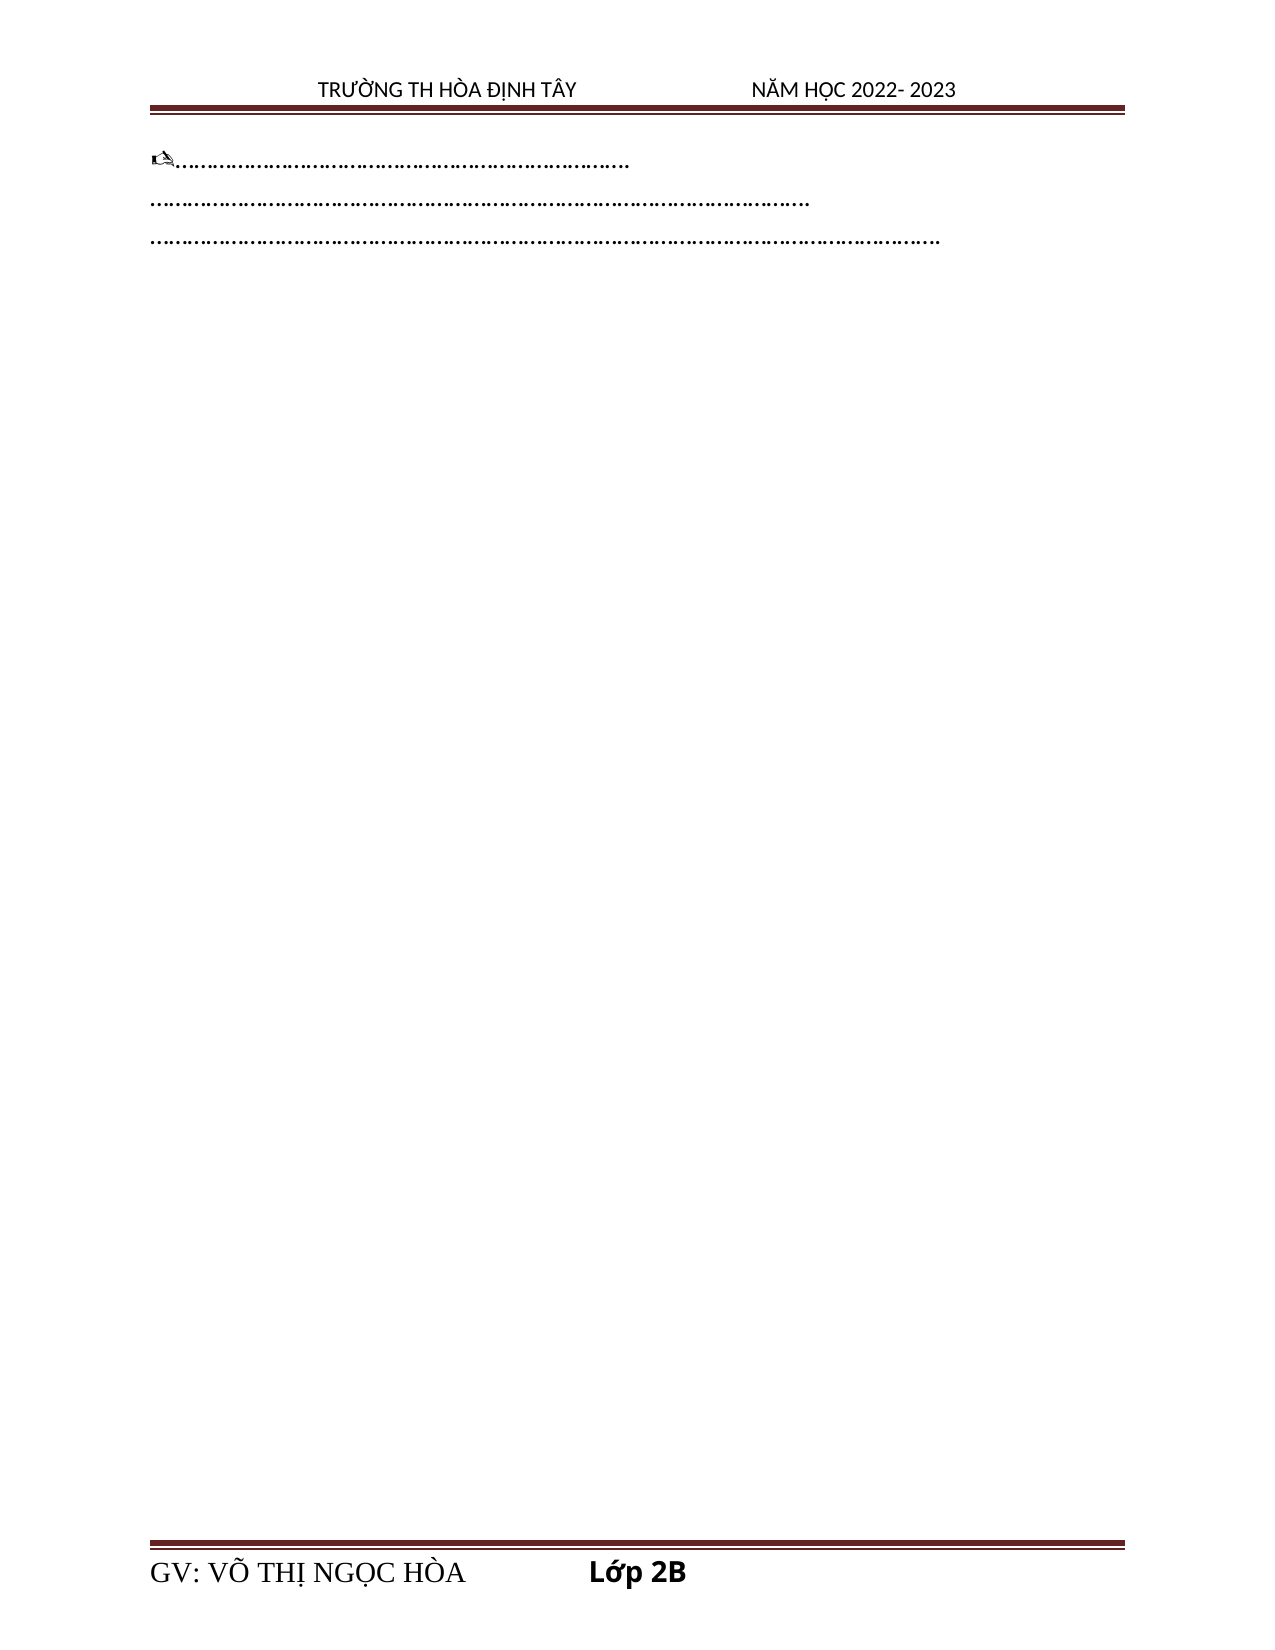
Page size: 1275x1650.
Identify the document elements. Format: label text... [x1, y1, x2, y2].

text ……………………………………………………………….…………………………………………………………………………………………….………………………………………………………………………………………………………………. [150, 142, 1125, 251]
